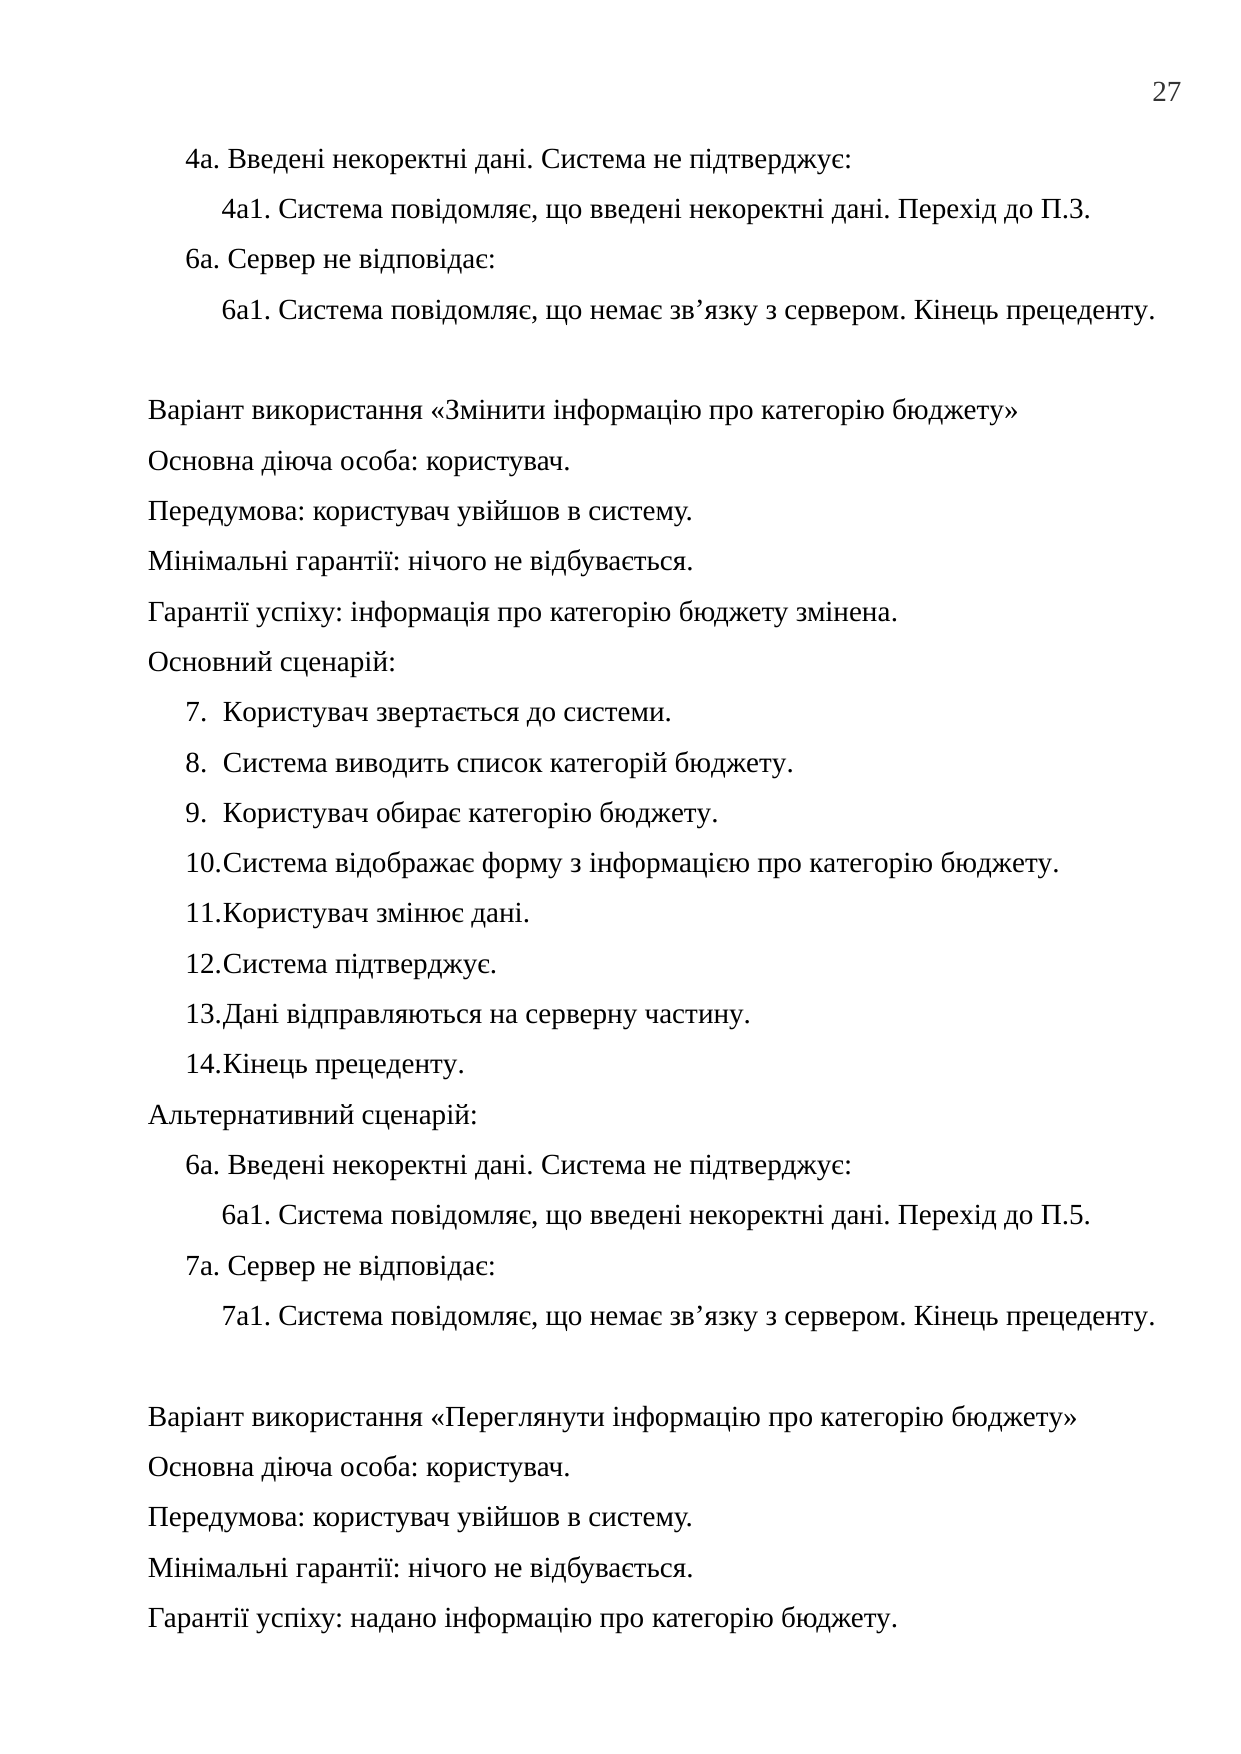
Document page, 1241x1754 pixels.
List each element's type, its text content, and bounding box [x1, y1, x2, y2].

list Користувач змінює дані. [185, 896, 1181, 929]
list Система виводить список категорій бюджету. [185, 745, 1181, 778]
text 4а1. Система повідомляє, що введені некоректні дані. Перехід до П.3. [185, 191, 1181, 225]
text Мінімальні гарантії: нічого не відбувається. [148, 543, 1181, 577]
text Передумова: користувач увійшов в систему. [148, 493, 1181, 527]
text 4а. Введені некоректні дані. Система не підтверджує: [185, 141, 1181, 174]
text 6а. Сервер не відповідає: [185, 242, 1181, 275]
text Варіант використання «Змінити інформацію про категорію бюджету» [148, 392, 1181, 426]
list Користувач звертається до системи. [185, 694, 1181, 728]
text Альтернативний сценарій: [148, 1097, 1181, 1130]
text Гарантії успіху: надано інформацію про категорію бюджету. [148, 1600, 1181, 1633]
text Передумова: користувач увійшов в систему. [148, 1499, 1181, 1533]
text Мінімальні гарантії: нічого не відбувається. [148, 1550, 1181, 1583]
list Дані відправляються на серверну частину. [185, 996, 1181, 1030]
text 7а1. Система повідомляє, що немає зв’язку з сервером. Кінець прецеденту. [185, 1298, 1181, 1332]
text Основний сценарій: [148, 644, 1181, 678]
list Система відображає форму з інформацією про категорію бюджету. [185, 845, 1181, 879]
text 6а1. Система повідомляє, що немає зв’язку з сервером. Кінець прецеденту. [148, 292, 1181, 325]
text Основна діюча особа: користувач. [148, 1449, 1181, 1483]
text Основна діюча особа: користувач. [148, 443, 1181, 476]
list Кінець прецеденту. [185, 1047, 1181, 1080]
text 6а. Введені некоректні дані. Система не підтверджує: [185, 1147, 1181, 1181]
text Варіант використання «Переглянути інформацію про категорію бюджету» [148, 1399, 1181, 1432]
text 7а. Сервер не відповідає: [185, 1248, 1181, 1281]
text Гарантії успіху: інформація про категорію бюджету змінена. [148, 594, 1181, 627]
list Система підтверджує. [185, 946, 1181, 979]
list Користувач обирає категорію бюджету. [185, 795, 1181, 828]
text 6а1. Система повідомляє, що введені некоректні дані. Перехід до П.5. [185, 1197, 1181, 1231]
